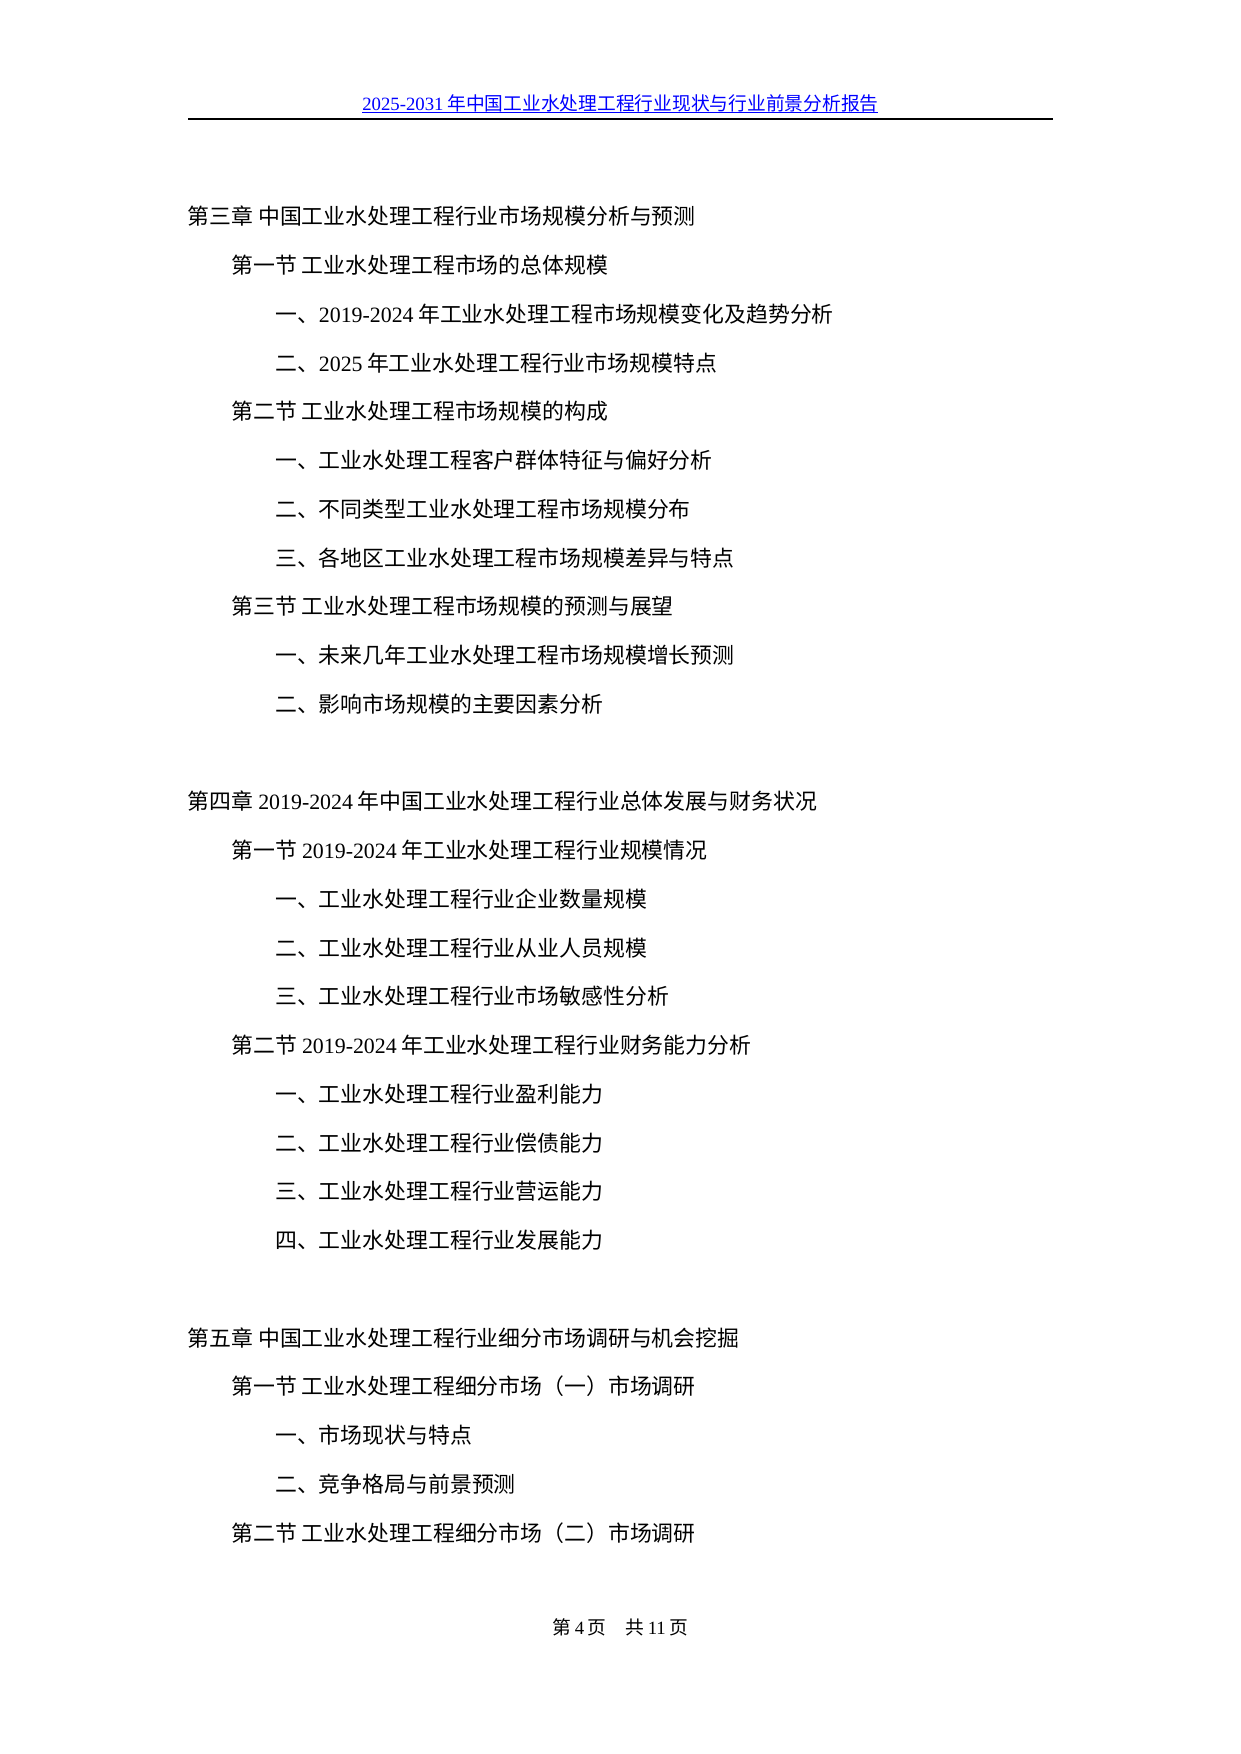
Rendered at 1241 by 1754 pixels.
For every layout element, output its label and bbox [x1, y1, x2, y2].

text [187, 150, 1053, 1548]
